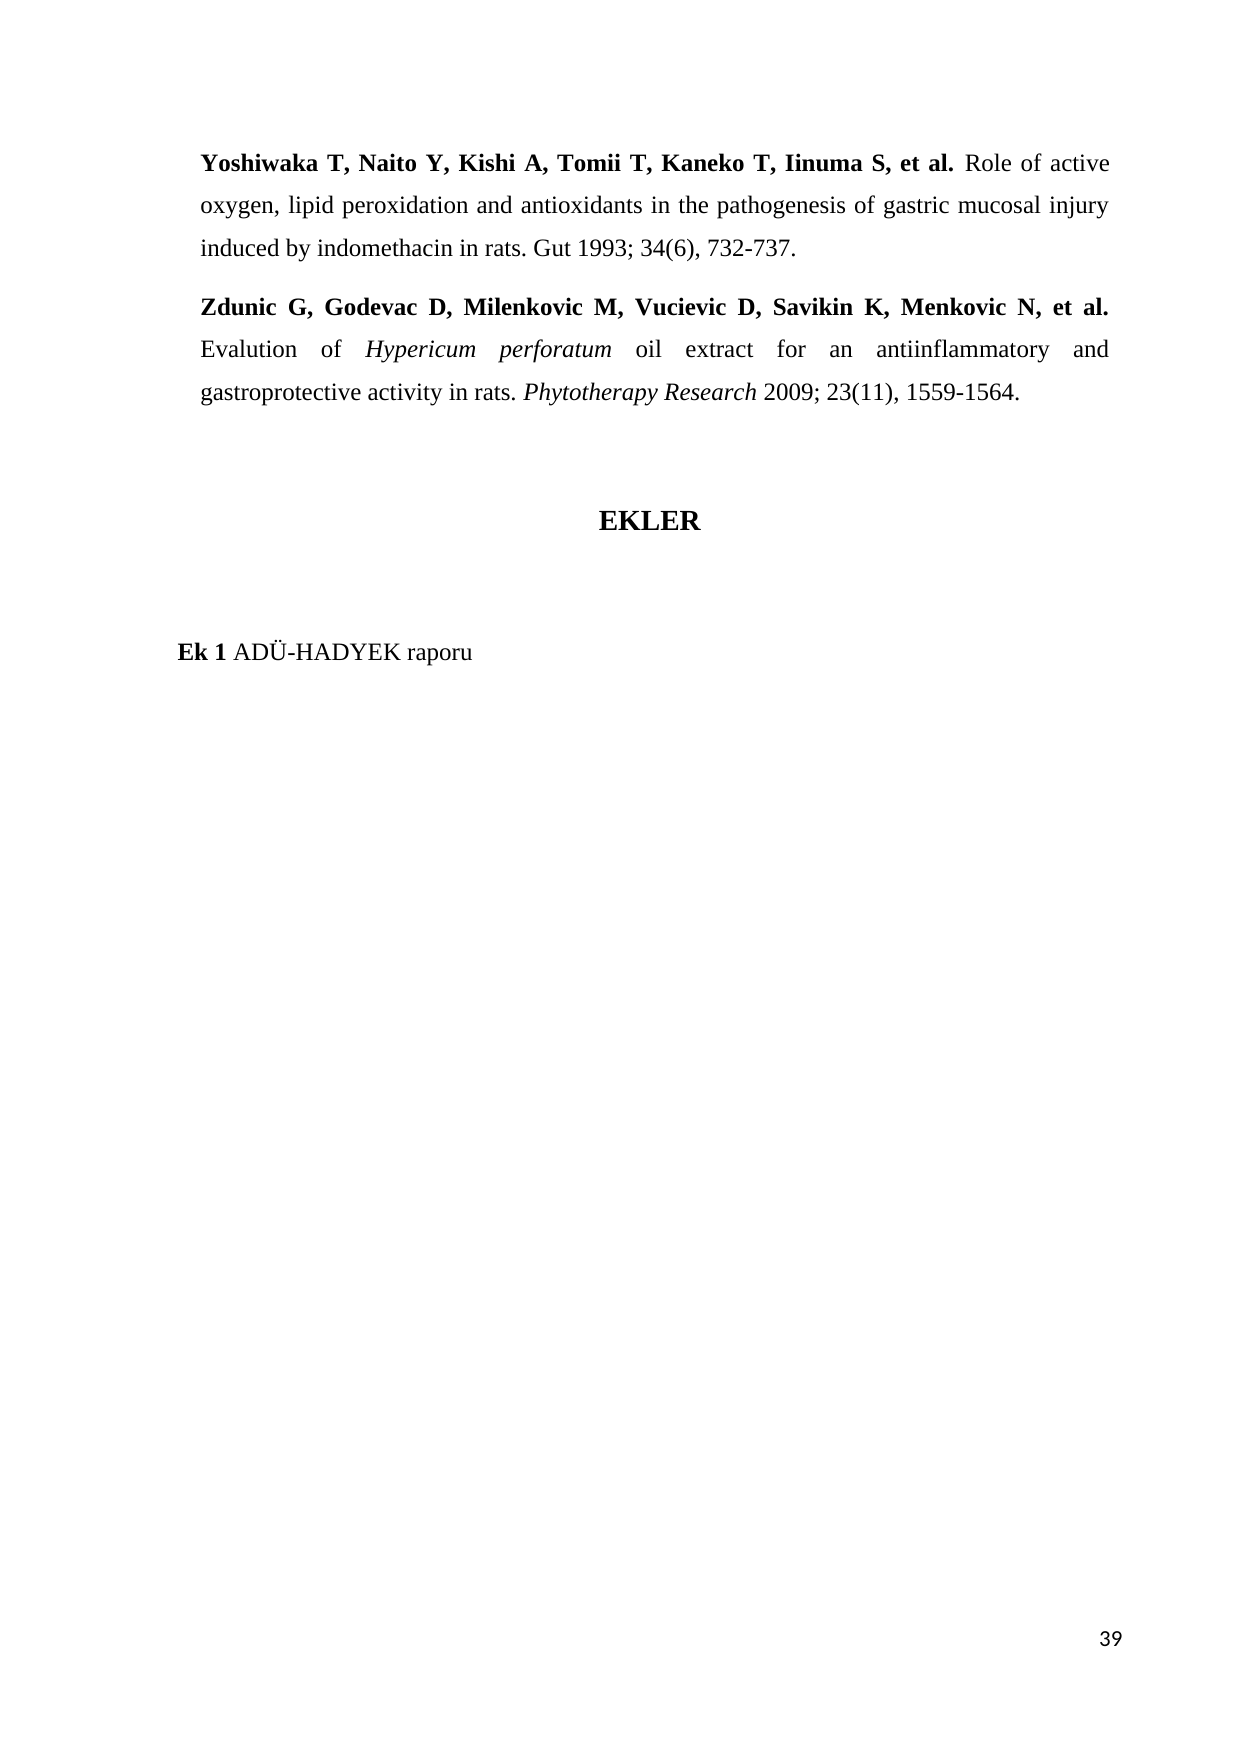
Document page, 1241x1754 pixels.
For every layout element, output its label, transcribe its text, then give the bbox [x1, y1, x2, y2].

text Yoshiwaka T, Naito Y, Kishi A, Tomii T, Kaneko T, Iinuma S, et al. Role of active oxygen, lipid peroxidation and antioxidants in the pathogenesis of gastric mucosal injury induced by indomethacin in rats. Gut 1993; 34(6), 732-737. [200, 148, 1110, 261]
text Zdunic G, Godevac D, Milenkovic M, Vucievic D, Savikin K, Menkovic N, et al. Evalution of Hypericum perforatum oil extract for an antiinflammatory and gastroprotective activity in rats. Phytotherapy Research 2009; 23(11), 1559-1564. [200, 292, 1110, 406]
text Ek 1 ADÜ-HADYEK raporu [177, 637, 1122, 666]
text EKLER [177, 503, 1122, 537]
